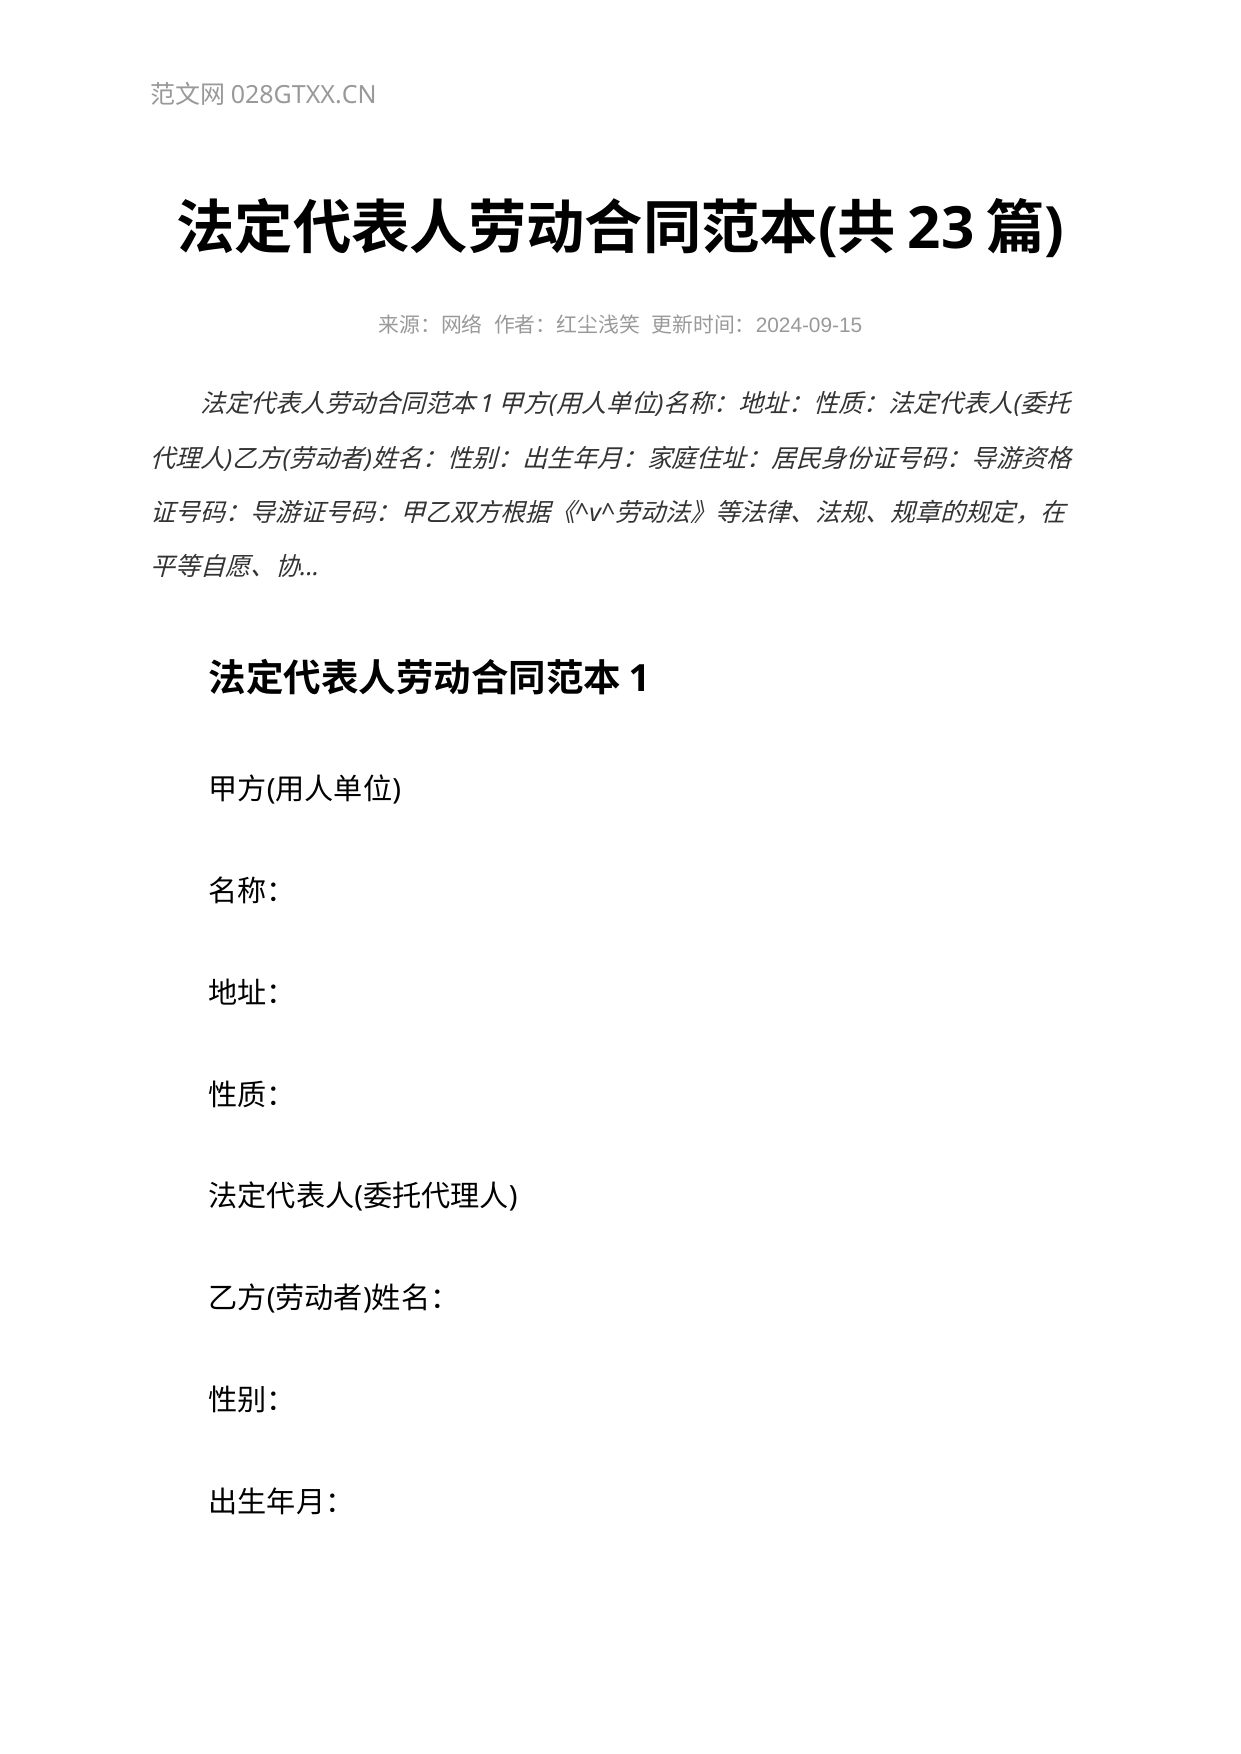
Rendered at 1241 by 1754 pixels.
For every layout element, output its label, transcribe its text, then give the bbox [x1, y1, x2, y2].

text 法定代表人(委托代理人) [150, 1173, 1090, 1215]
text 地址： [150, 969, 1090, 1012]
text 法定代表人劳动合同范本1 [150, 648, 1090, 703]
text 出生年月： [150, 1479, 1090, 1521]
text 性质： [150, 1071, 1090, 1113]
text 名称： [150, 868, 1090, 910]
text 甲方(用人单位) [150, 766, 1090, 808]
text 性别： [150, 1377, 1090, 1419]
text 来源：网络 作者：红尘浅笑 更新时间：2024-09-15 [150, 313, 1090, 337]
subtitle 法定代表人劳动合同范本(共23篇) [150, 181, 1090, 266]
text 法定代表人劳动合同范本1甲方(用人单位)名称：地址：性质：法定代表人(委托代理人)乙方(劳动者)姓名：性别：出生年月：家庭住址：居民身份证号码：导游资格证号码：导游证号码：甲乙双方根据《^v^劳动法》等法律、法规、规章的规定，在平等自愿、协... [150, 384, 1090, 583]
text 乙方(劳动者)姓名： [150, 1275, 1090, 1317]
